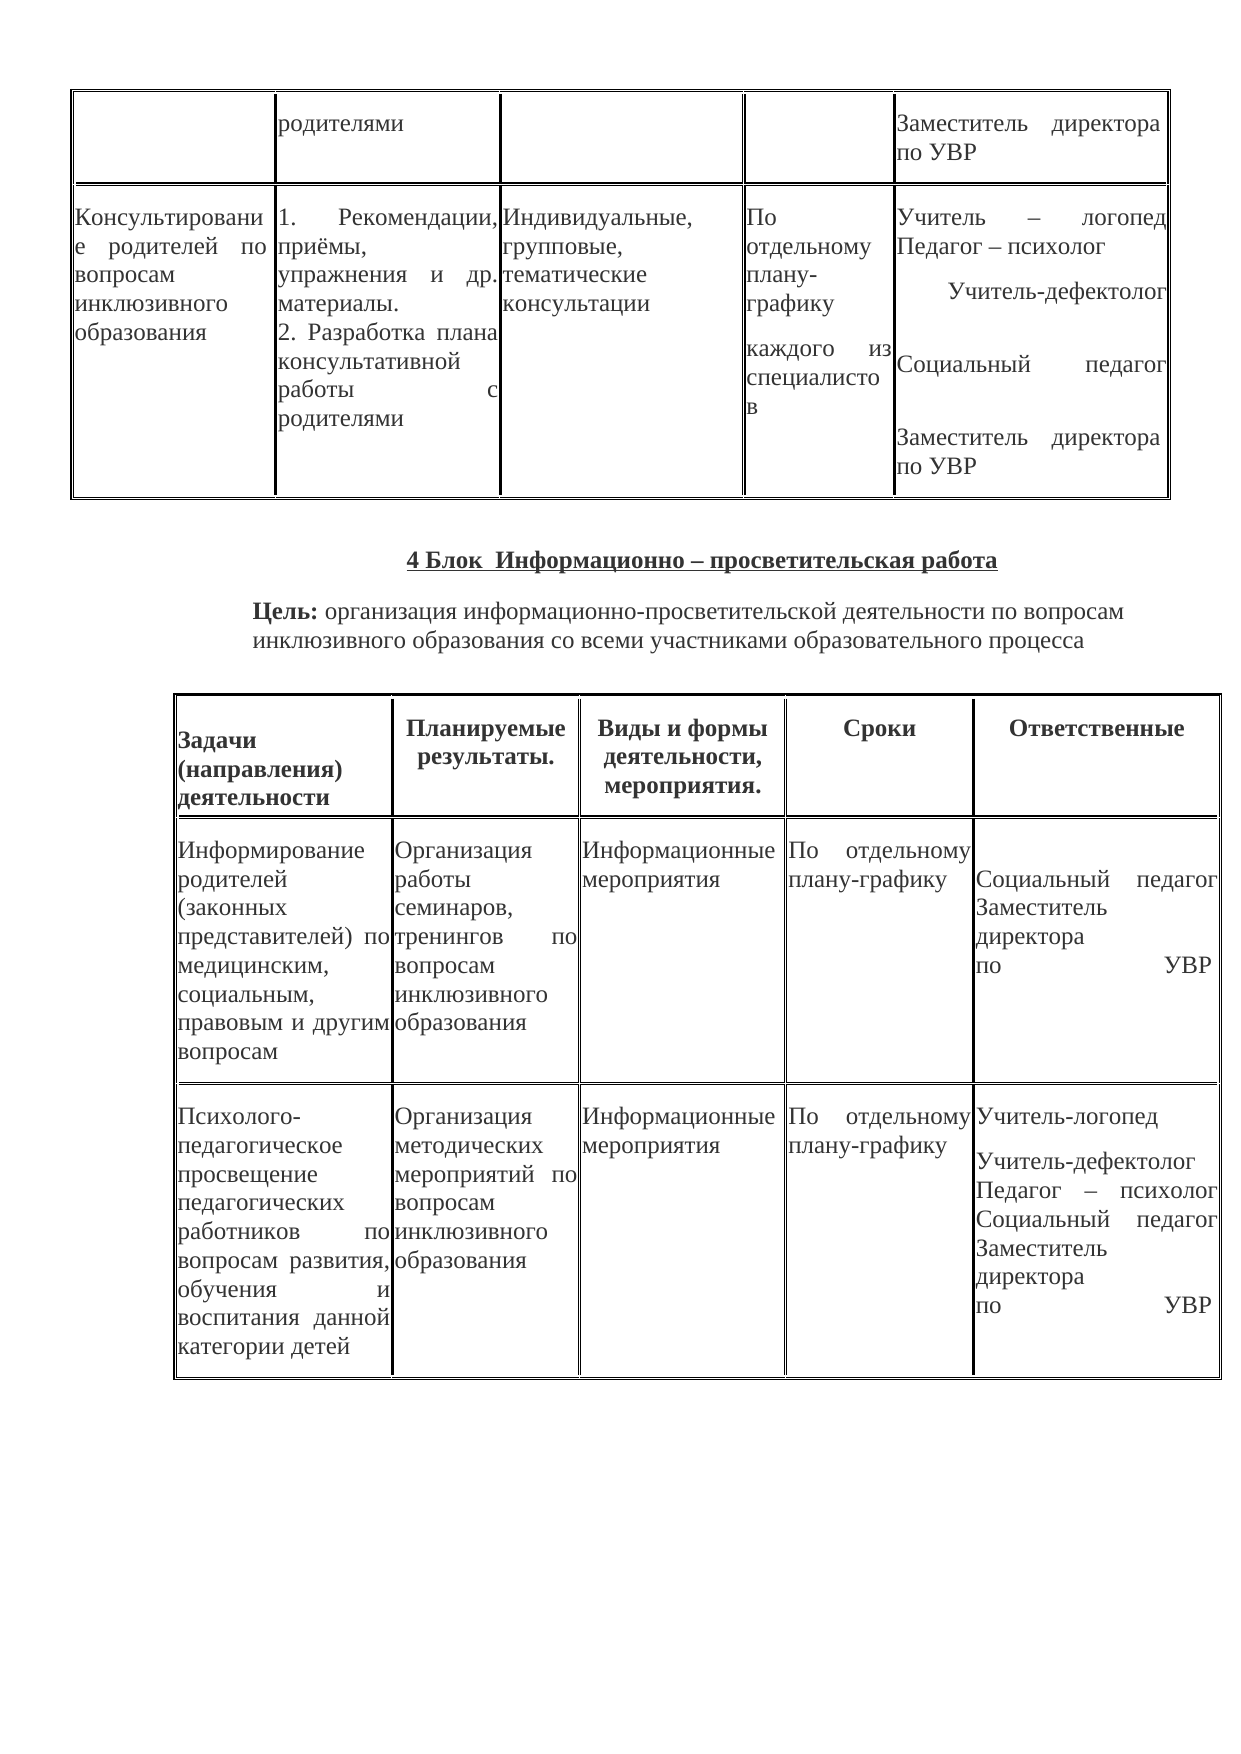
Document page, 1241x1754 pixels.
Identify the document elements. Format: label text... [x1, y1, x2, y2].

table_cell Социальный педагог Заместитель директора по УВР [975, 815, 1219, 1081]
table_cell Учитель – логопед Педагог – психолог Учитель-дефектолог Социальный педагог Заместитель директора по УВР [894, 182, 1168, 496]
table_header Сроки [786, 696, 973, 815]
list 4 Блок Информационно – просветительская работа [252, 545, 1152, 573]
table_cell Консультирование родителей по вопросам инклюзивного образования [74, 182, 275, 496]
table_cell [500, 90, 744, 182]
table_cell Информационные мероприятия [580, 1085, 786, 1376]
table_cell Информационные мероприятия [581, 819, 784, 1081]
table_cell По отдельному плану-графику [786, 1085, 973, 1376]
table_cell Организация работы семинаров, тренингов по вопросам инклюзивного образования [394, 819, 578, 1081]
table_cell Учитель-логопед Учитель-дефектолог Педагог – психолог Социальный педагог Заместитель директора по УВР [973, 1081, 1219, 1376]
table_header Планируемые результаты. [392, 696, 579, 815]
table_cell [74, 92, 275, 182]
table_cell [275, 90, 500, 182]
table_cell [744, 90, 894, 182]
table_cell Психолого-педагогическое просвещение педагогических работников по вопросам развития, обучения и воспитания данной категории детей [177, 1081, 392, 1376]
table_header Задачи (направления) деятельности [177, 695, 392, 815]
table_cell По отдельному плану-графику каждого из специалистов [744, 186, 894, 496]
table_header Ответственные [973, 696, 1219, 815]
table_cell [894, 92, 1167, 182]
table_cell Информирование родителей (законных представителей) по медицинским, социальным, правовым и другим вопросам [177, 815, 391, 1081]
table_header Виды и формы деятельности, мероприятия. [580, 696, 786, 815]
table_cell Организация методических мероприятий по вопросам инклюзивного образования [392, 1085, 579, 1376]
table_cell По отдельному плану-графику [787, 819, 972, 1081]
list Цель: организация информационно-просветительской деятельности по вопросам инклюзивного образования со всеми участниками образовательного процесса [252, 596, 1152, 654]
table_cell 1. Рекомендации, приёмы, упражнения и др. материалы. 2. Разработка плана консультативной работы с родителями [275, 186, 500, 496]
table_cell Индивидуальные, групповые, тематические консультации [500, 182, 744, 496]
